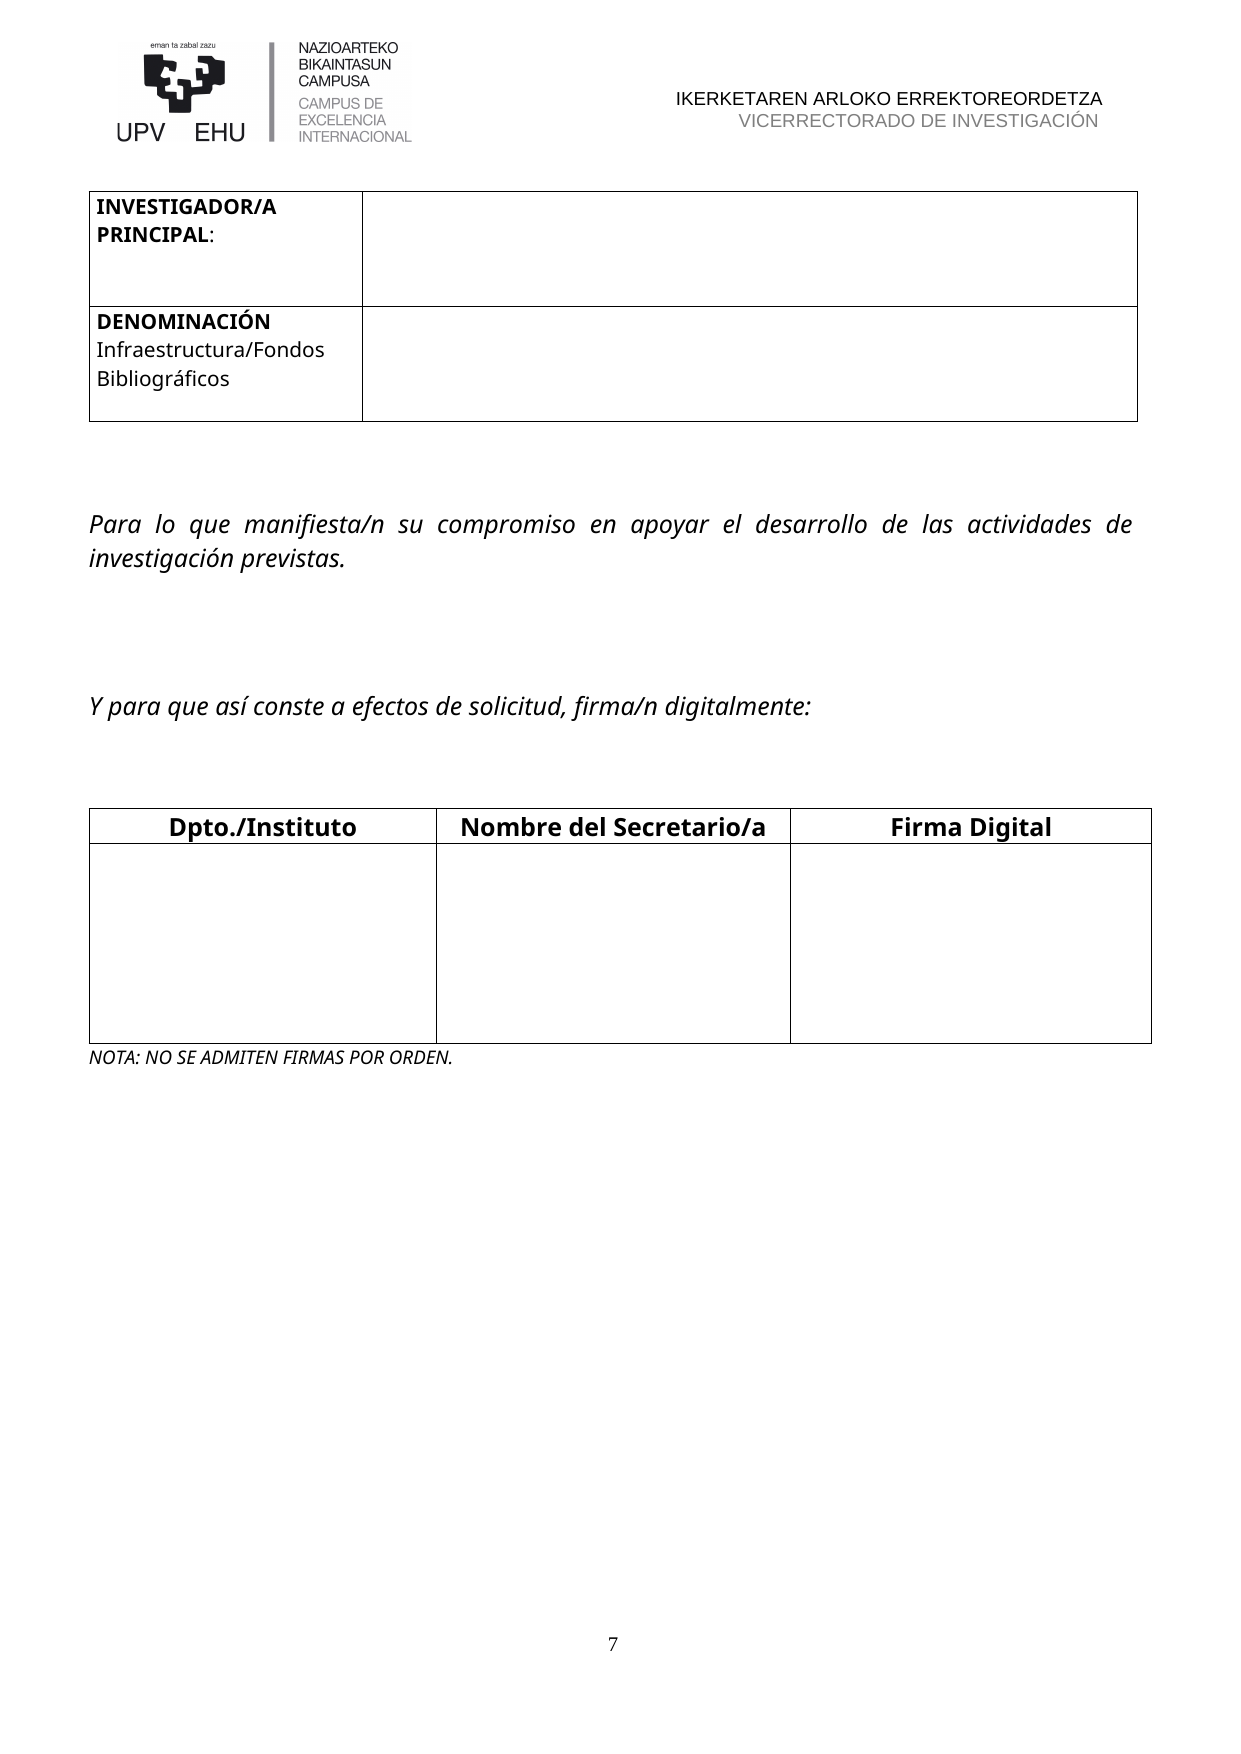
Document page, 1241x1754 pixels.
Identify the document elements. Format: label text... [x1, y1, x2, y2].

text Para lo que manifiesta/n su compromiso en apoyar el desarrollo de las actividades de investigación previstas. [89, 507, 1137, 575]
table_header [363, 192, 1137, 306]
table_header Dpto./Instituto [90, 809, 436, 843]
text NOTA: NO SE ADMITEN FIRMAS POR ORDEN. [89, 1044, 1137, 1070]
table_cell [90, 844, 436, 1043]
table_cell [791, 844, 1151, 1043]
picture [117, 42, 412, 142]
table_cell DENOMINACIÓN Infraestructura/Fondos Bibliográficos [90, 307, 362, 421]
table_cell [363, 307, 1137, 421]
table_cell [437, 844, 790, 1043]
table_header INVESTIGADOR/A PRINCIPAL: [90, 192, 362, 306]
text Y para que así conste a efectos de solicitud, firma/n digitalmente: [89, 689, 1137, 723]
table_header Firma Digital [791, 809, 1151, 843]
table_header Nombre del Secretario/a [437, 809, 790, 843]
